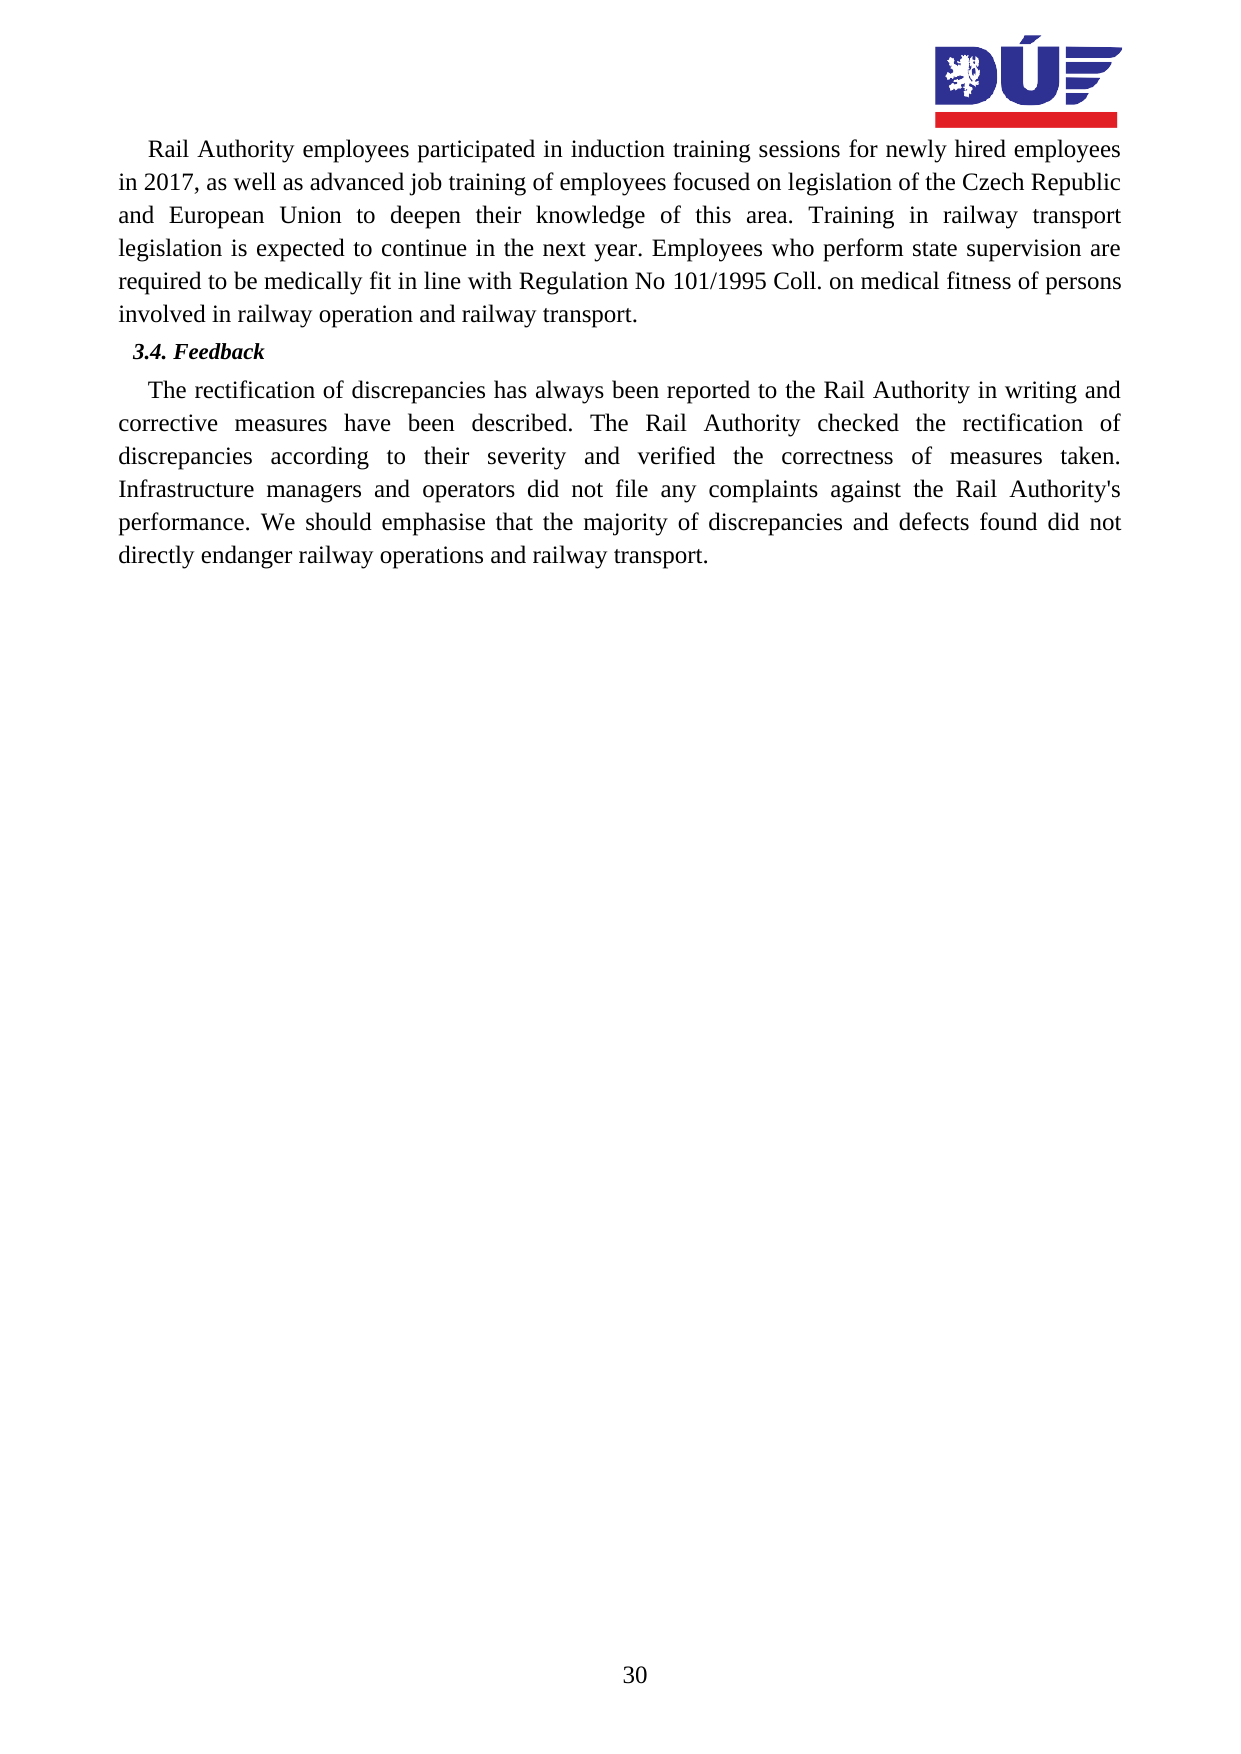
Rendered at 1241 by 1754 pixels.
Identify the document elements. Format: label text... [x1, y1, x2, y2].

text The rectification of discrepancies has always been reported to the Rail Authority in writing and corrective measures have been described. The Rail Authority checked the rectification of discrepancies according to their severity and verified the correctness of measures taken. Infrastructure managers and operators did not file any complaints against the Rail Authority's performance. We should emphasise that the majority of discrepancies and defects found did not directly endanger railway operations and railway transport. [118, 375, 1122, 568]
subtitle Feedback [133, 338, 1122, 364]
text Rail Authority employees participated in induction training sessions for newly hired employees in 2017, as well as advanced job training of employees focused on legislation of the Czech Republic and European Union to deepen their knowledge of this area. Training in railway transport legislation is expected to continue in the next year. Employees who perform state supervision are required to be medically fit in line with Regulation No 101/1995 Coll. on medical fitness of persons involved in railway operation and railway transport. [118, 134, 1122, 328]
picture [935, 35, 1123, 128]
